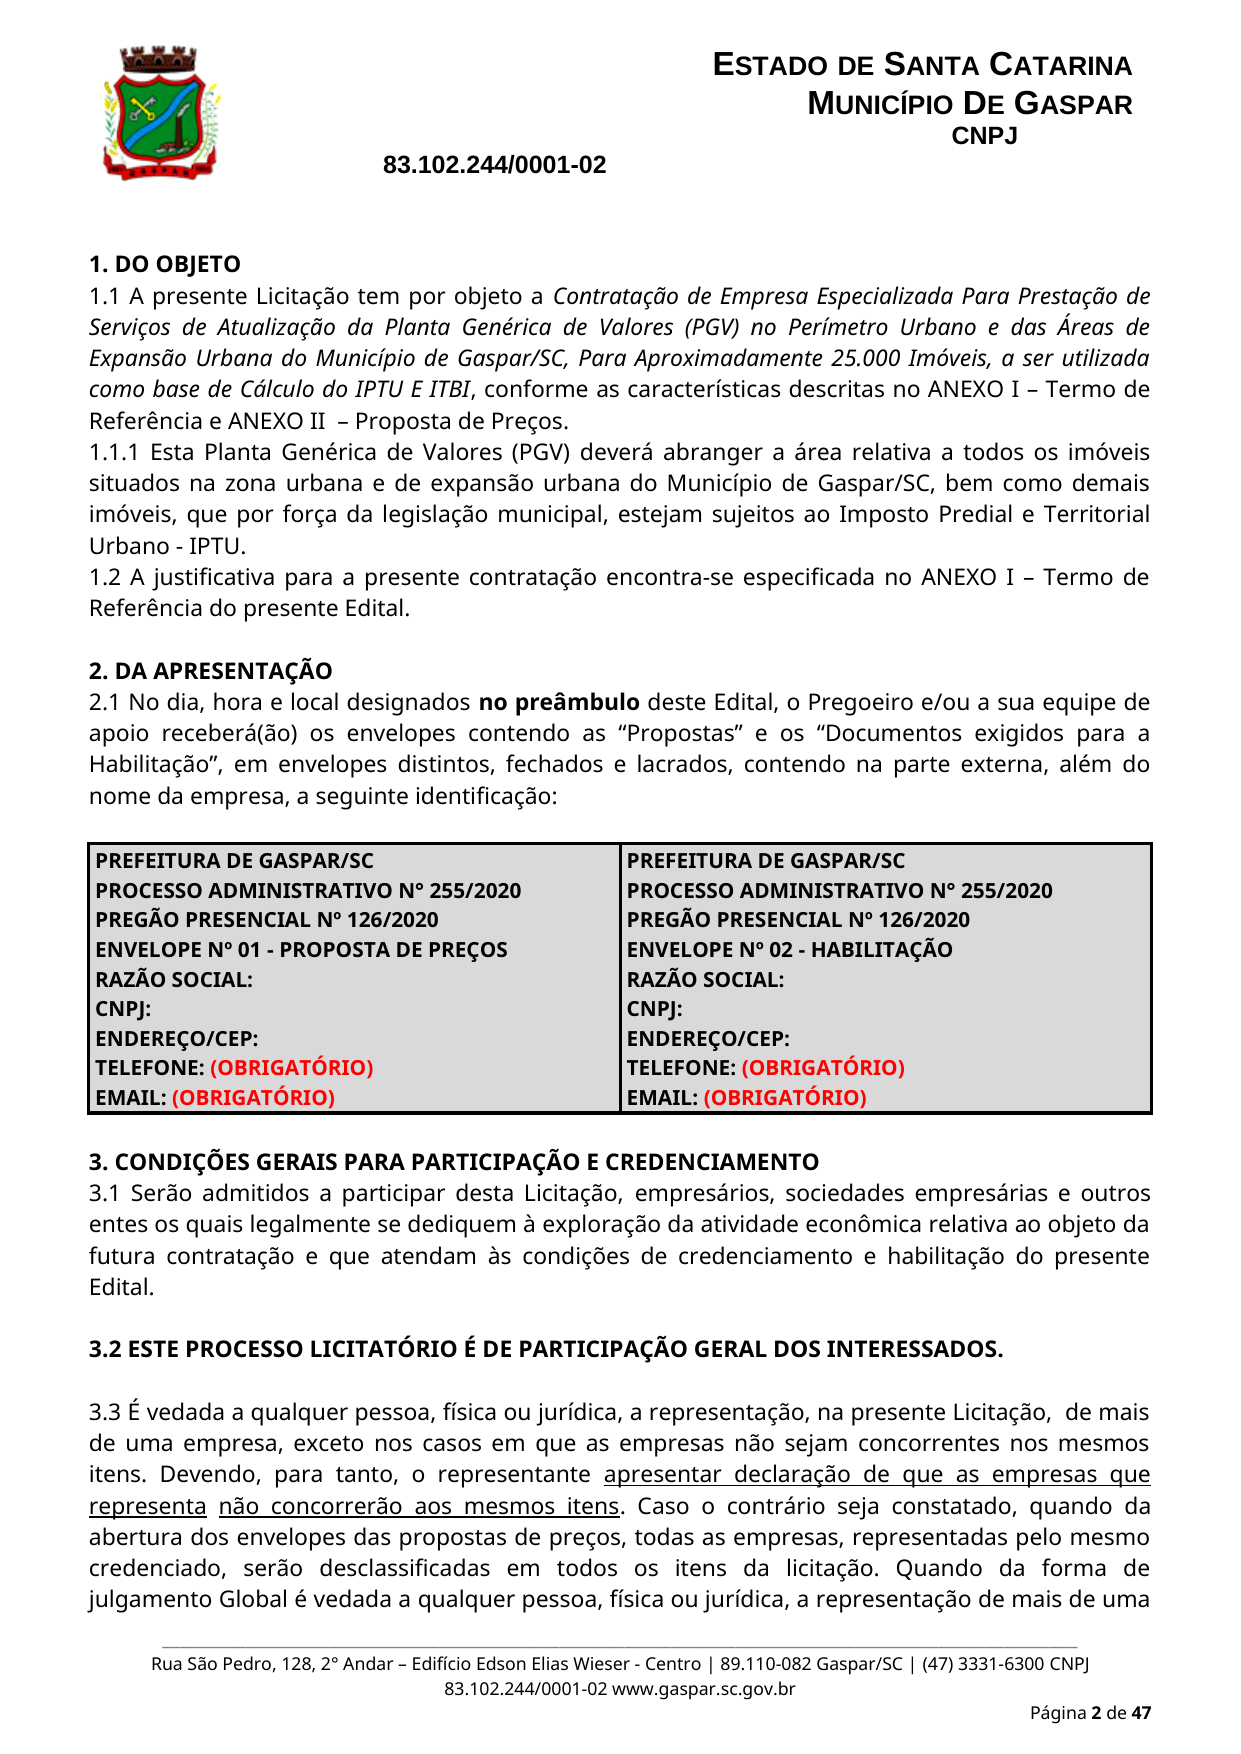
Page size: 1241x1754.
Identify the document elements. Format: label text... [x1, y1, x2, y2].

picture [100, 44, 226, 183]
text 2. DA APRESENTAÇÃO [89, 654, 1152, 686]
text 1.1.1 Esta Planta Genérica de Valores (PGV) deverá abranger a área relativa a todos os imóveis situados na zona urbana e de expansão urbana do Município de Gaspar/SC, bem como demais imóveis, que por força da legislação municipal, estejam sujeitos ao Imposto Predial e Territorial Urbano - IPTU. [89, 436, 1152, 561]
table_header PREFEITURA DE GASPAR/SC PROCESSO ADMINISTRATIVO N° 255/2020 PREGÃO PRESENCIAL Nº 126/2020 ENVELOPE Nº 02 - HABILITAÇÃO RAZÃO SOCIAL: CNPJ: ENDEREÇO/CEP: TELEFONE: (OBRIGATÓRIO) EMAIL: (OBRIGATÓRIO) [622, 845, 1150, 1111]
table_header PREFEITURA DE GASPAR/SC PROCESSO ADMINISTRATIVO N° 255/2020 PREGÃO PRESENCIAL Nº 126/2020 ENVELOPE Nº 01 - PROPOSTA DE PREÇOS RAZÃO SOCIAL: CNPJ: ENDEREÇO/CEP: TELEFONE: (OBRIGATÓRIO) EMAIL: (OBRIGATÓRIO) [90, 845, 619, 1111]
text 3.2 ESTE PROCESSO LICITATÓRIO É DE PARTICIPAÇÃO GERAL DOS INTERESSADOS. [89, 1333, 1152, 1364]
text 3.1 Serão admitidos a participar desta Licitação, empresários, sociedades empresárias e outros entes os quais legalmente se dediquem à exploração da atividade econômica relativa ao objeto da futura contratação e que atendam às condições de credenciamento e habilitação do presente Edital. [89, 1177, 1152, 1302]
text 1. DO OBJETO [89, 248, 1152, 279]
text 3. CONDIÇÕES GERAIS PARA PARTICIPAÇÃO E CREDENCIAMENTO [89, 1146, 1152, 1177]
text 1.1 A presente Licitação tem por objeto a Contratação de Empresa Especializada Para Prestação de Serviços de Atualização da Planta Genérica de Valores (PGV) no Perímetro Urbano e das Áreas de Expansão Urbana do Município de Gaspar/SC, Para Aproximadamente 25.000 Imóveis, a ser utilizada como base de Cálculo do IPTU E ITBI, conforme as características descritas no ANEXO I – Termo de Referência e ANEXO II – Proposta de Preços. [89, 279, 1152, 436]
text 2.1 No dia, hora e local designados no preâmbulo deste Edital, o Pregoeiro e/ou a sua equipe de apoio receberá(ão) os envelopes contendo as “Propostas” e os “Documentos exigidos para a Habilitação”, em envelopes distintos, fechados e lacrados, contendo na parte externa, além do nome da empresa, a seguinte identificação: [89, 686, 1152, 811]
text 1.2 A justificativa para a presente contratação encontra-se especificada no ANEXO I – Termo de Referência do presente Edital. [89, 561, 1152, 623]
